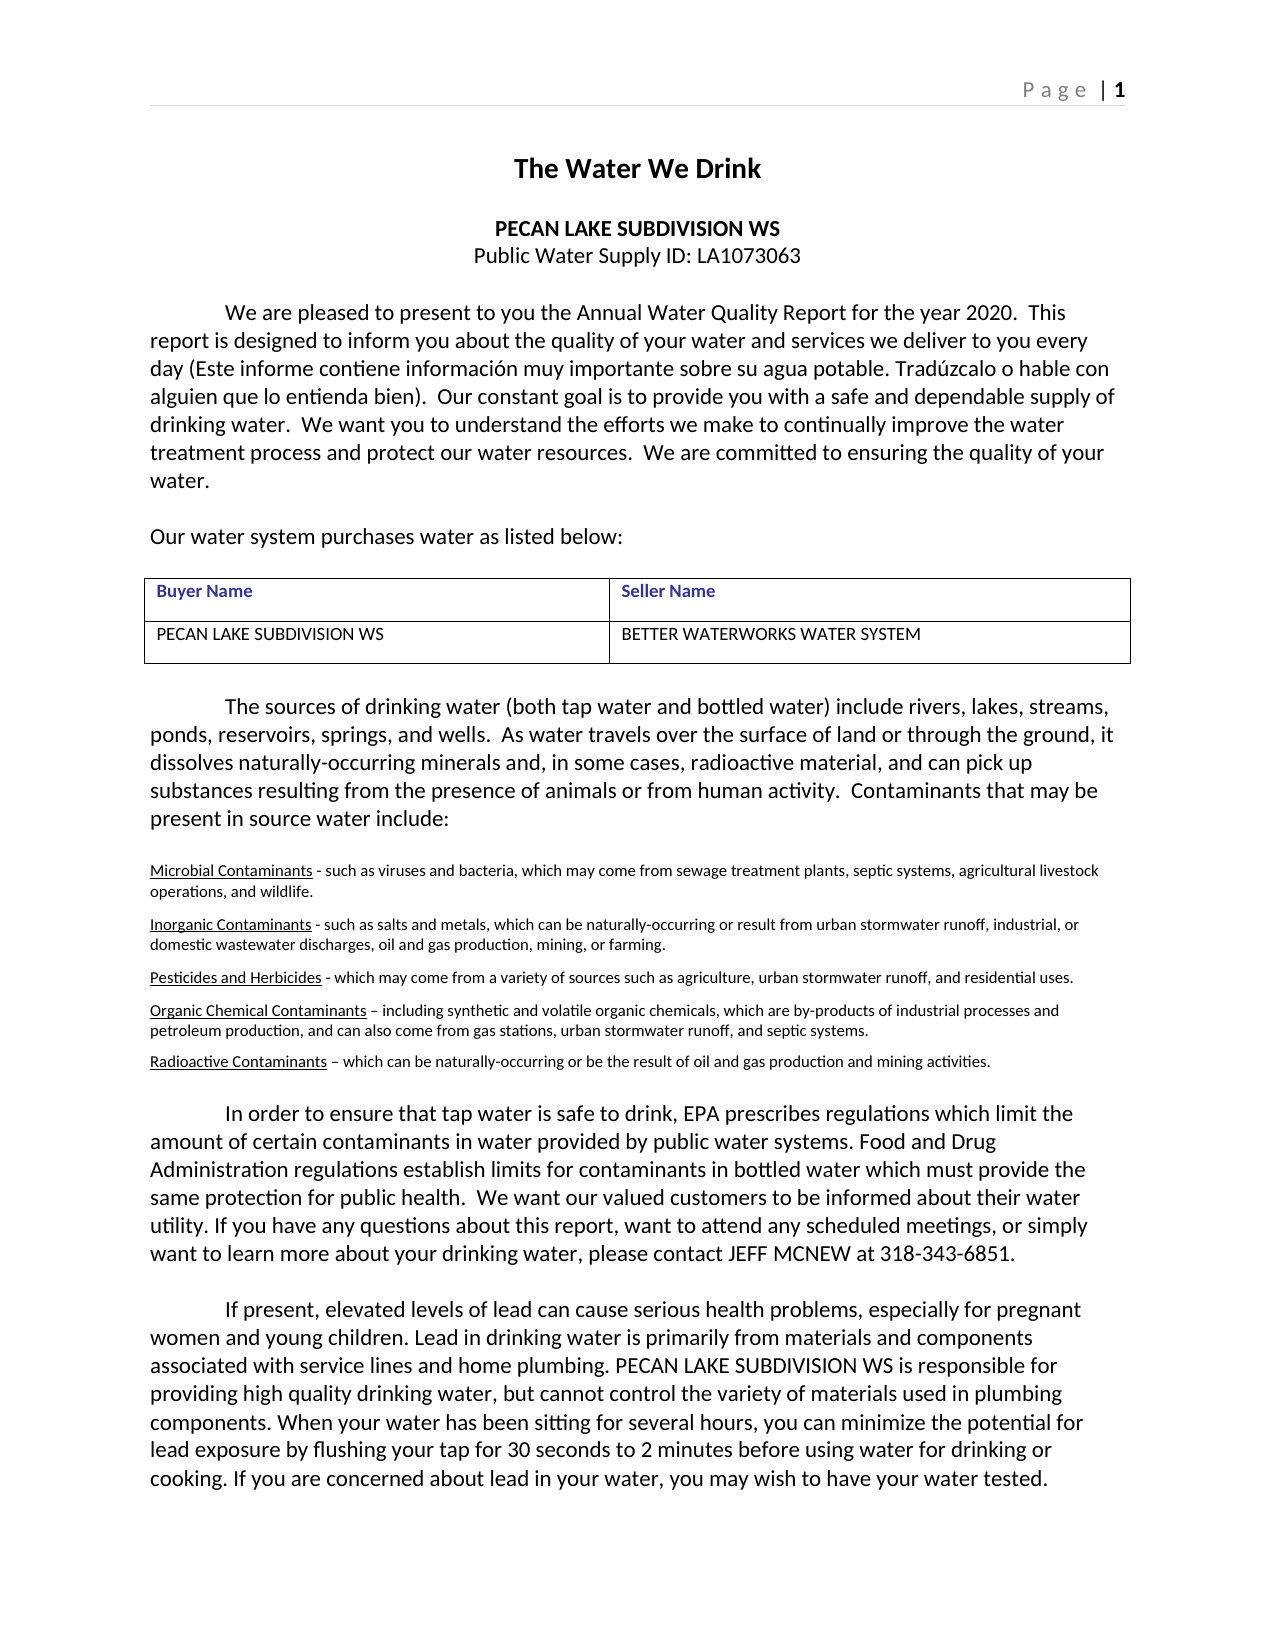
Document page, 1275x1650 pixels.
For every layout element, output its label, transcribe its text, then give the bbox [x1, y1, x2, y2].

text In order to ensure that tap water is safe to drink, EPA prescribes regulations which limit the amount of certain contaminants in water provided by public water systems. Food and Drug Administration regulations establish limits for contaminants in bottled water which must provide the same protection for public health. We want our valued customers to be informed about their water utility. If you have any questions about this report, want to attend any scheduled meetings, or simply want to learn more about your drinking water, please contact JEFF MCNEW at 318-343-6851. [150, 1099, 1125, 1267]
text Inorganic Contaminants - such as salts and metals, which can be naturally-occurring or result from urban stormwater runoff, industrial, or domestic wastewater discharges, oil and gas production, mining, or farming. [150, 914, 1125, 954]
table_cell PECAN LAKE SUBDIVISION WS [145, 622, 609, 663]
text The sources of drinking water (both tap water and bottled water) include rivers, lakes, streams, ponds, reservoirs, springs, and wells. As water travels over the surface of land or through the ground, it dissolves naturally-occurring minerals and, in some cases, radioactive material, and can pick up substances resulting from the presence of animals or from human activity. Contaminants that may be present in source water include: [150, 692, 1125, 832]
table_header Seller Name [610, 579, 1130, 621]
table_cell BETTER WATERWORKS WATER SYSTEM [610, 622, 1130, 663]
text Pesticides and Herbicides - which may come from a variety of sources such as agriculture, urban stormwater runoff, and residential uses. [150, 967, 1125, 987]
text The Water We Drink [150, 150, 1125, 186]
text Organic Chemical Contaminants – including synthetic and volatile organic chemicals, which are by-products of industrial processes and petroleum production, and can also come from gas stations, urban stormwater runoff, and septic systems. [150, 1000, 1125, 1041]
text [150, 1296, 1125, 1492]
text Public Water Supply ID: LA1073063 [150, 242, 1125, 270]
text We are pleased to present to you the Annual Water Quality Report for the year 2020. This report is designed to inform you about the quality of your water and services we deliver to you every day (Este informe contiene información muy importante sobre su agua potable. Tradúzcalo o hable con alguien que lo entienda bien). Our constant goal is to provide you with a safe and dependable supply of drinking water. We want you to understand the efforts we make to continually improve the water treatment process and protect our water resources. We are committed to ensuring the quality of your water. [150, 298, 1125, 494]
table_header Buyer Name [145, 579, 609, 621]
text Radioactive Contaminants – which can be naturally-occurring or be the result of oil and gas production and mining activities. [150, 1051, 1125, 1071]
text Microbial Contaminants - such as viruses and bacteria, which may come from sewage treatment plants, septic systems, agricultural livestock operations, and wildlife. [150, 861, 1125, 901]
text PECAN LAKE SUBDIVISION WS [150, 214, 1125, 242]
text Our water system purchases water as listed below: [150, 522, 1125, 550]
